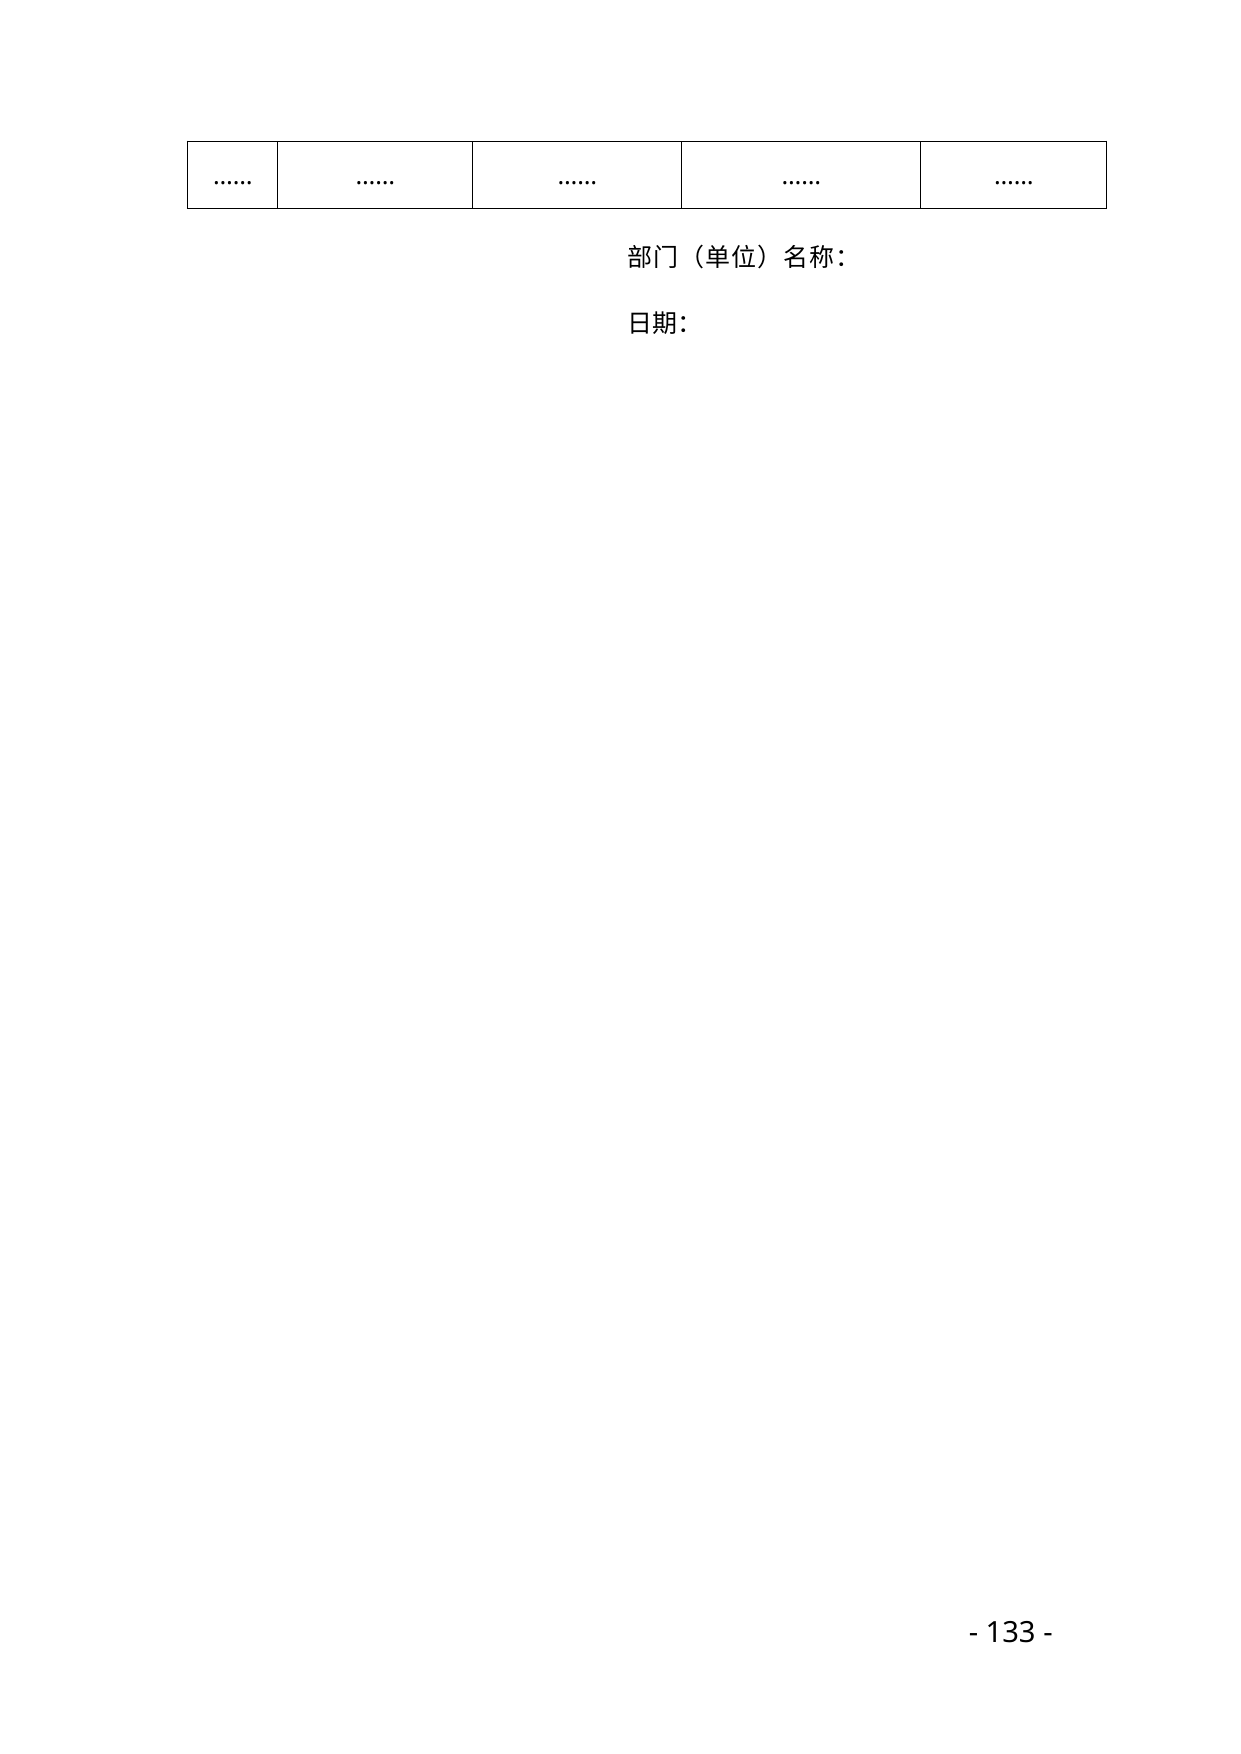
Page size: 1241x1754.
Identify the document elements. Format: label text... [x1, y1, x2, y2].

table_cell …… [188, 142, 277, 208]
table_cell …… [682, 142, 920, 208]
table_cell …… [921, 142, 1106, 208]
table_cell …… [473, 142, 681, 208]
text 部门（单位）名称： 日期： [627, 222, 860, 355]
table_cell …… [278, 142, 472, 208]
